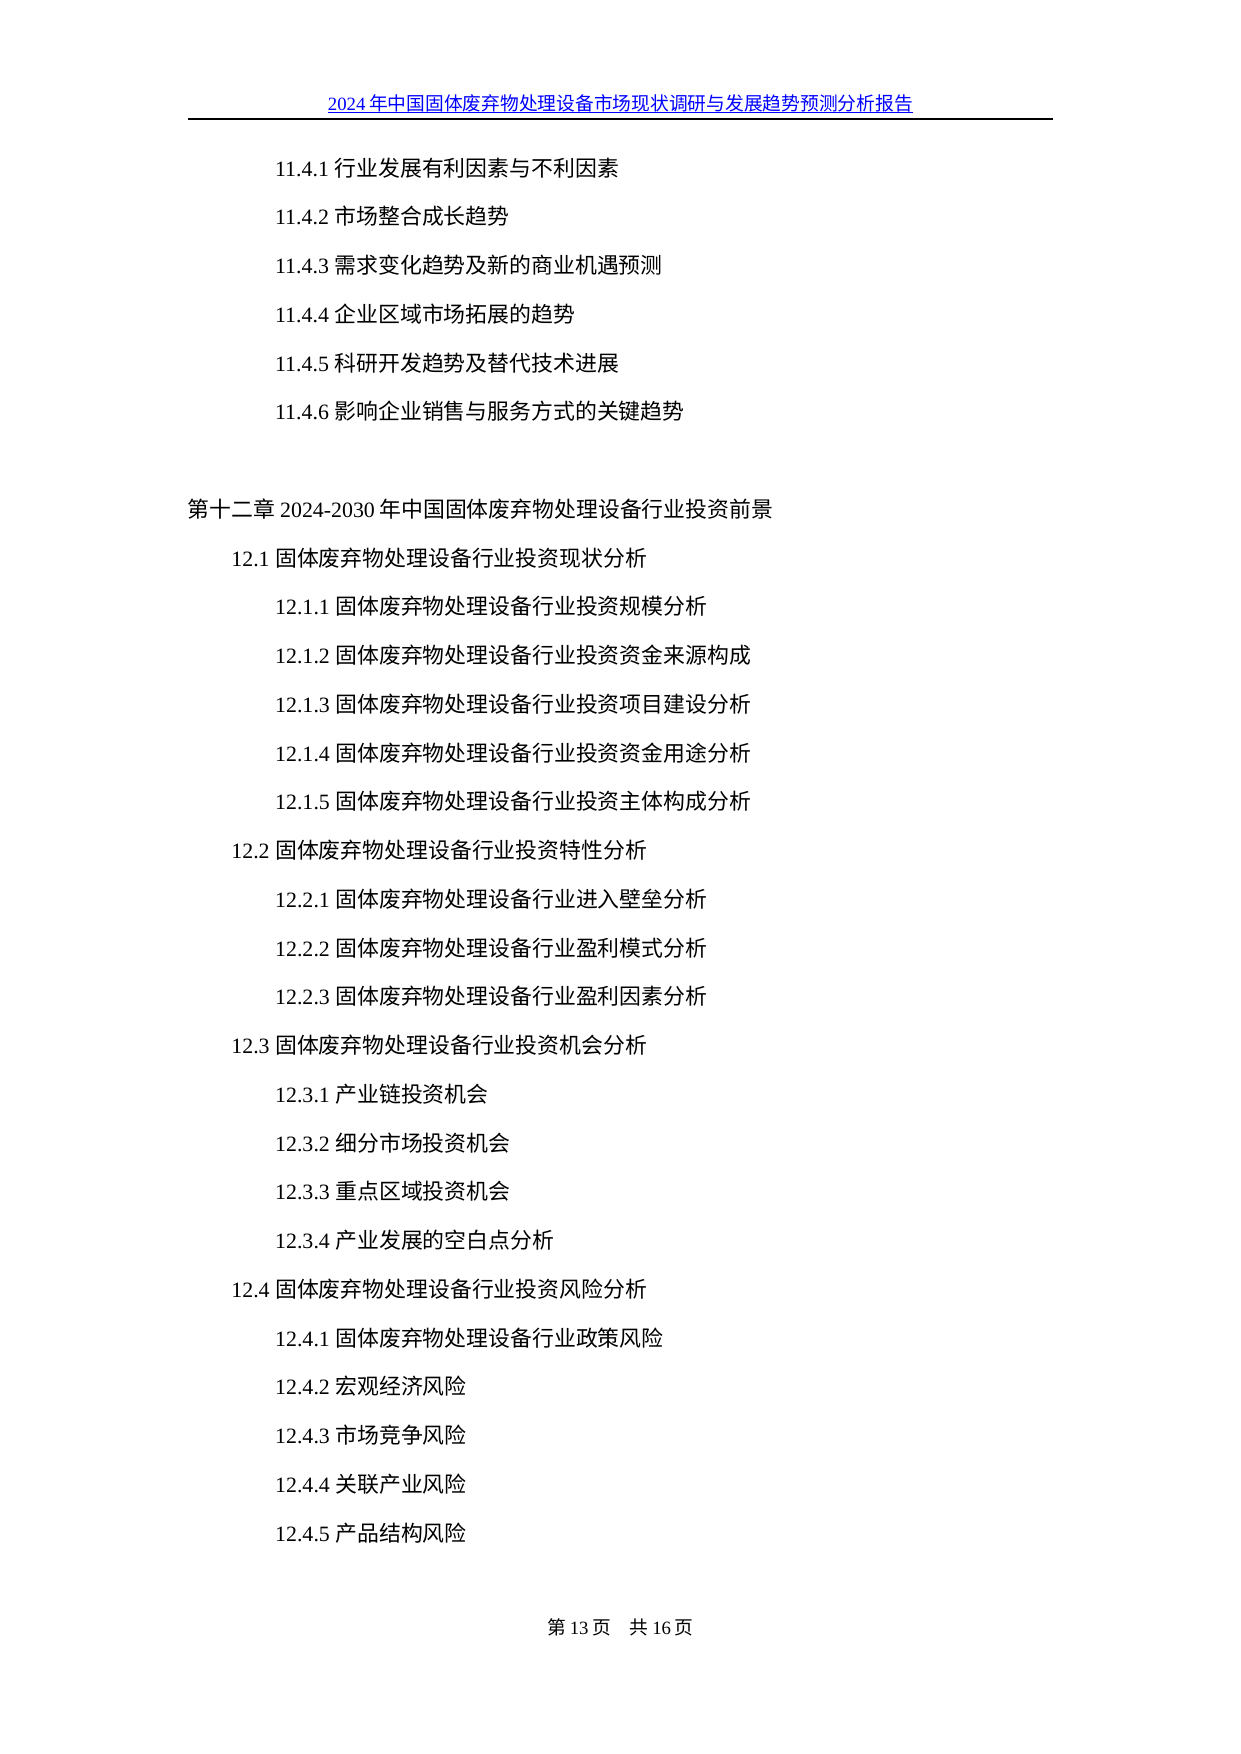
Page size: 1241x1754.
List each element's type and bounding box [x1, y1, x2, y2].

text [187, 150, 1053, 1548]
